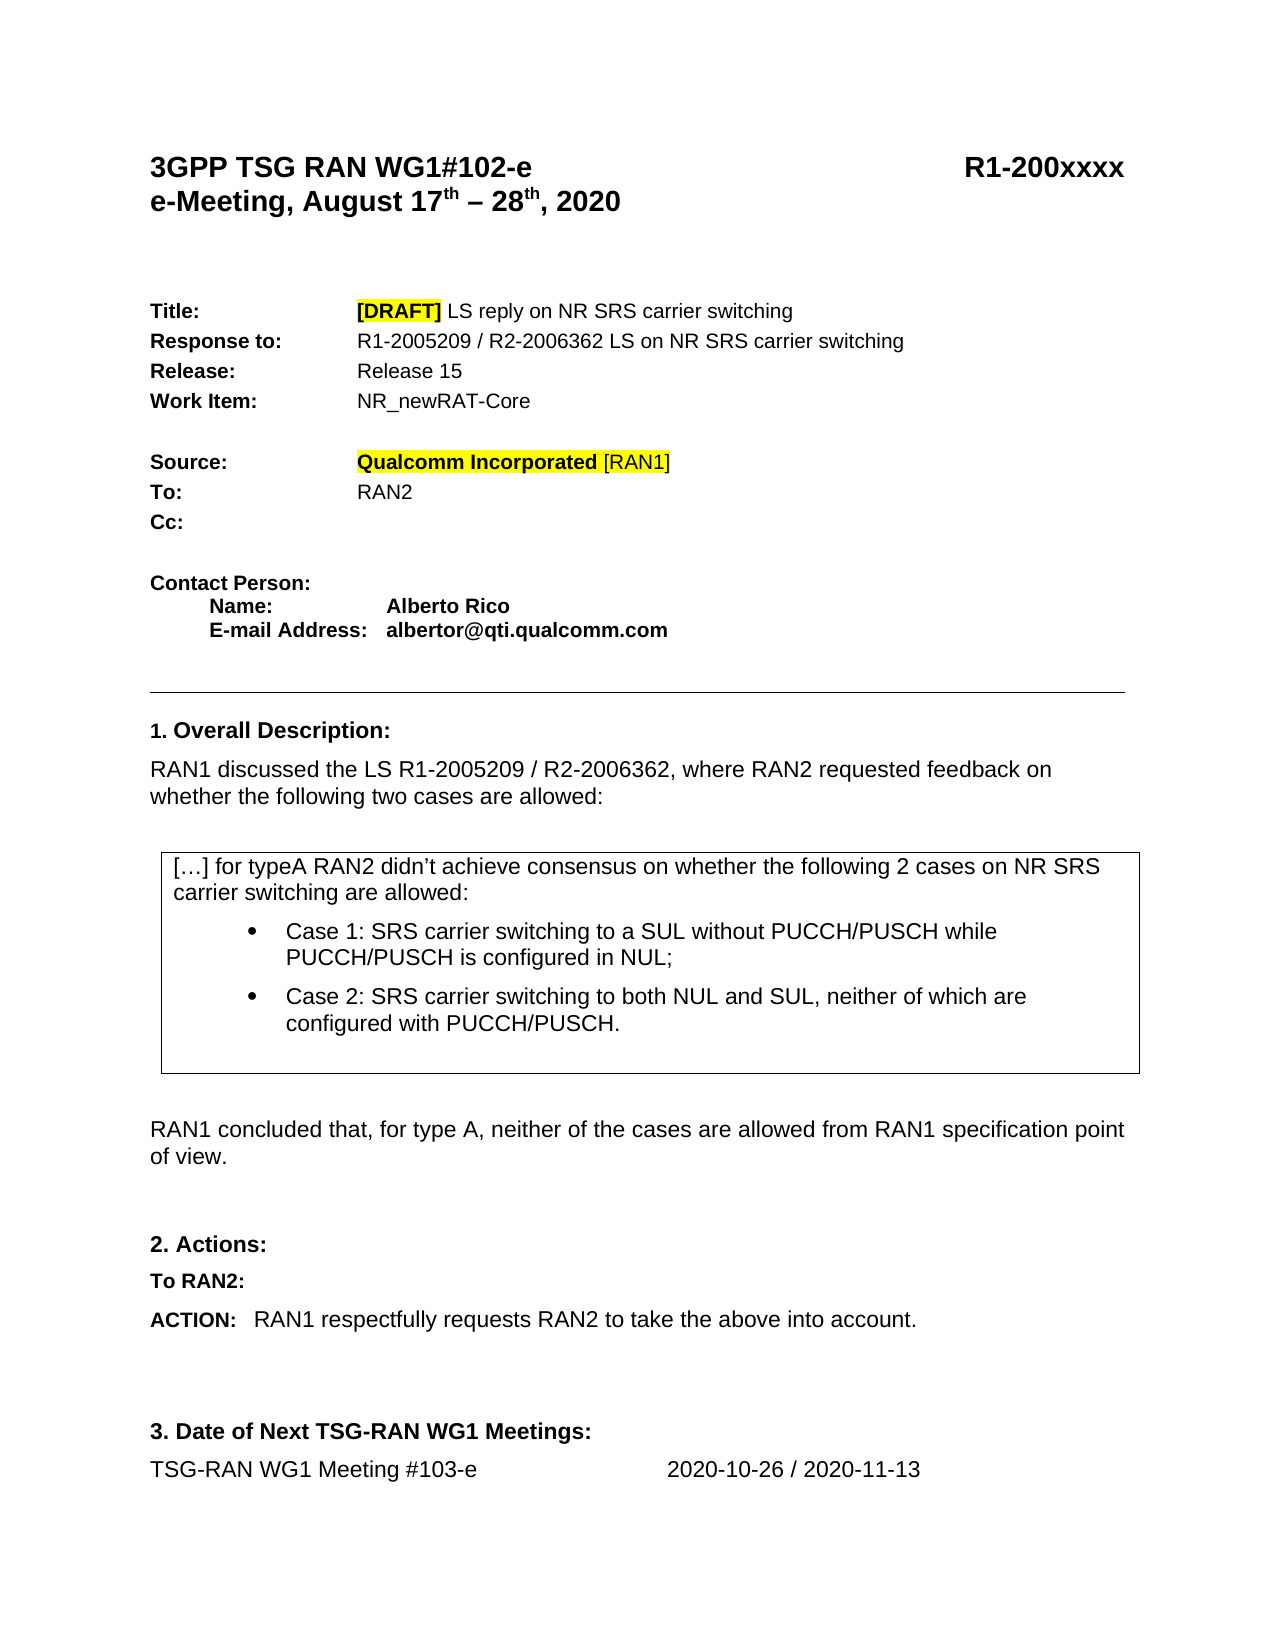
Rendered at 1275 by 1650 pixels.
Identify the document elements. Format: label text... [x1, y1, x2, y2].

text 1. Overall Description: [150, 717, 1125, 744]
subtitle Name: Alberto Rico [209, 594, 1125, 618]
text 3GPP TSG RAN WG1#102-e R1-200xxxx [150, 150, 1125, 183]
text 3. Date of Next TSG-RAN WG1 Meetings: [150, 1418, 1125, 1444]
text Source: Qualcomm Incorporated [RAN1] [150, 449, 1125, 473]
text To: RAN2 [150, 480, 1125, 504]
text Cc: [150, 510, 1125, 534]
text ACTION: RAN1 respectfully requests RAN2 to take the above into account. [150, 1306, 1125, 1332]
text 2. Actions: [150, 1231, 1125, 1257]
text RAN1 discussed the LS R1-2005209 / R2-2006362, where RAN2 requested feedback on whether the following two cases are allowed: [150, 756, 1125, 809]
text Response to: R1-2005209 / R2-2006362 LS on NR SRS carrier switching [150, 329, 1125, 353]
text e-Meeting, August 17th – 28th, 2020 [150, 183, 1125, 217]
text RAN1 concluded that, for type A, neither of the cases are allowed from RAN1 specification point of view. [150, 1116, 1125, 1169]
subtitle E-mail Address: albertor@qti.qualcomm.com [209, 618, 1125, 642]
text Release: Release 15 [150, 359, 1125, 383]
text Title: [DRAFT] LS reply on NR SRS carrier switching [150, 298, 1125, 322]
text Contact Person: [150, 570, 1125, 594]
text TSG-RAN WG1 Meeting #103-e 2020-10-26 / 2020-11-13 [150, 1456, 1125, 1483]
text Work Item: NR_newRAT-Core [150, 389, 1125, 413]
table_header […] for typeA RAN2 didn’t achieve consensus on whether the following 2 cases on NR SRS carrier switching are allowed: Case 1: SRS carrier switching to a SUL without PUCCH/PUSCH while PUCCH/PUSCH is configured in NUL; Case 2: SRS carrier switching to both NUL and SUL, neither of which are configured with PUCCH/PUSCH. [162, 853, 1139, 1072]
text To RAN2: [150, 1269, 1125, 1293]
